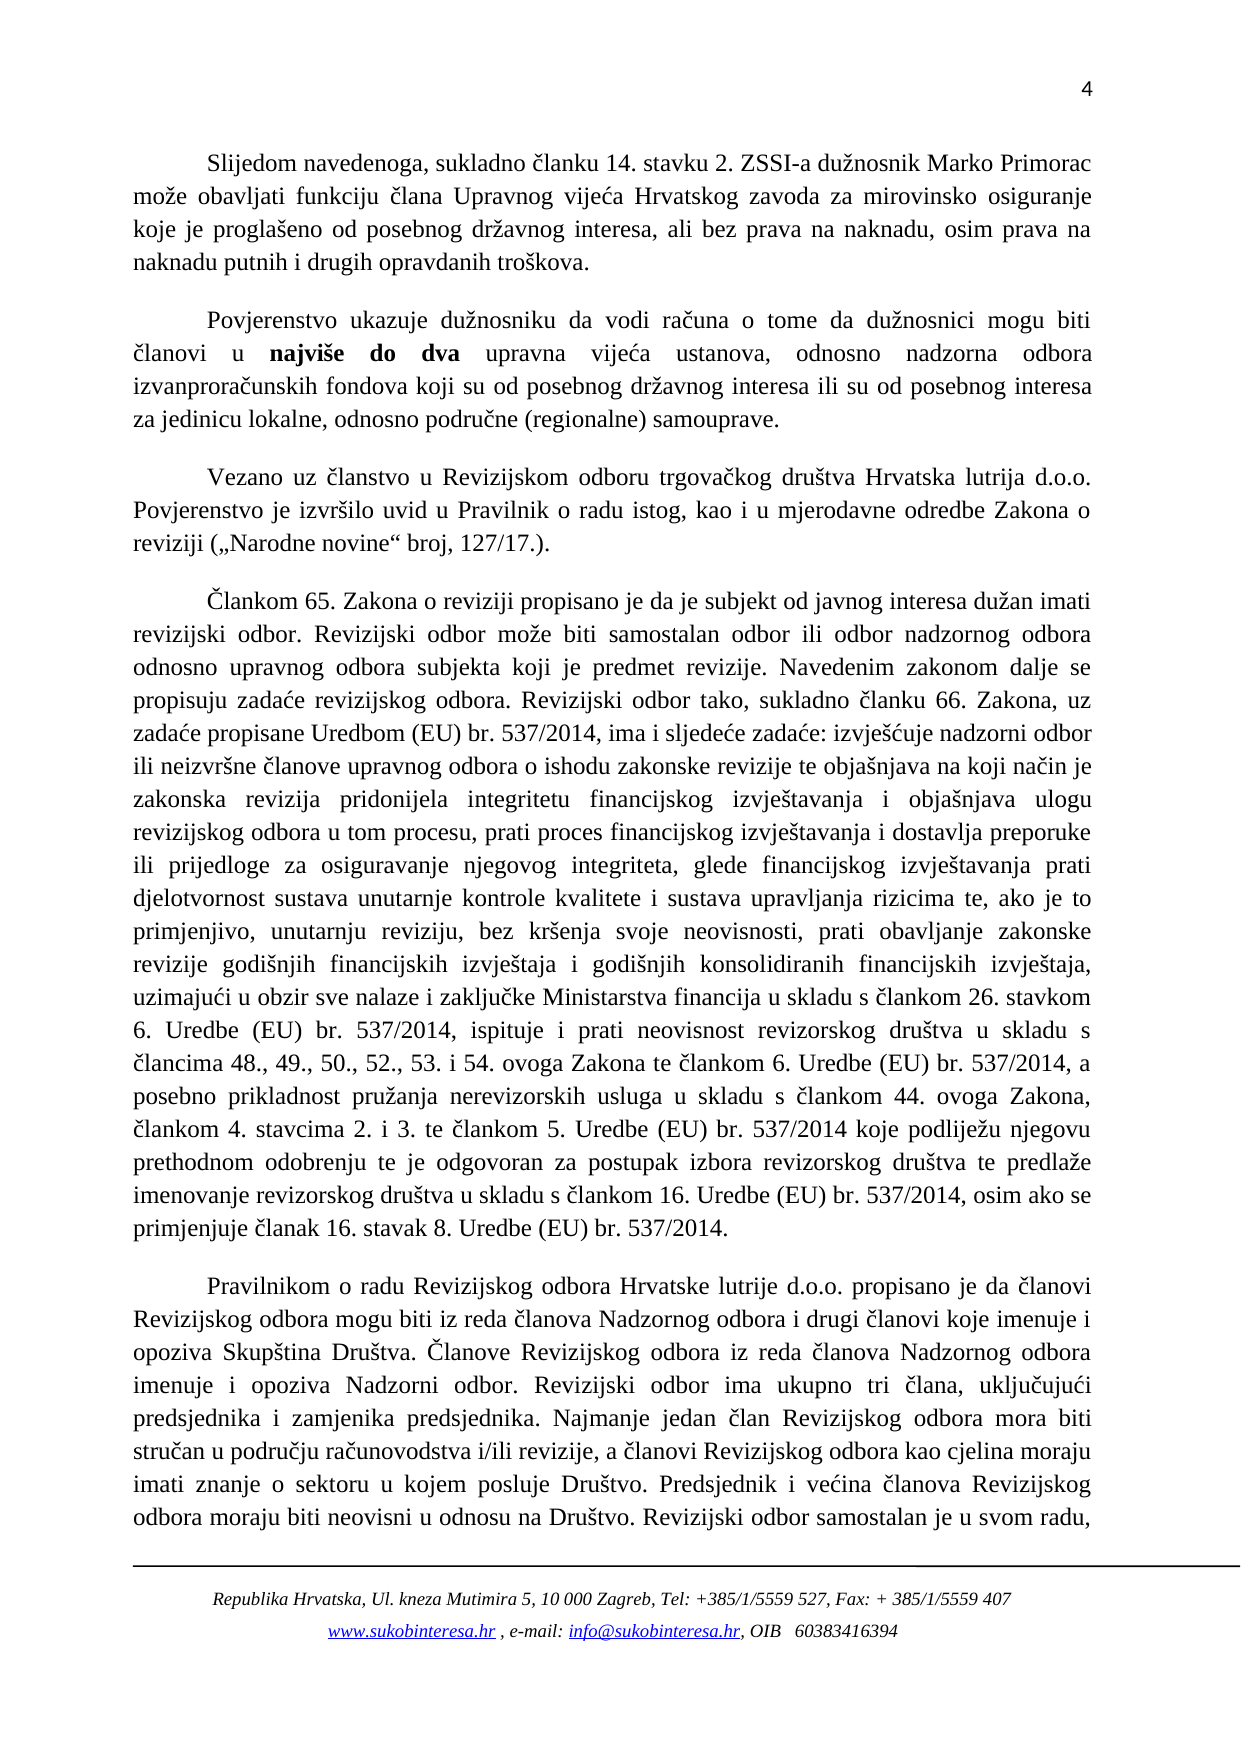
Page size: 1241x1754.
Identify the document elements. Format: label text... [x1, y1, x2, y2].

text Člankom 65. Zakona o reviziji propisano je da je subjekt od javnog interesa dužan imati revizijski odbor. Revizijski odbor može biti samostalan odbor ili odbor nadzornog odbora odnosno upravnog odbora subjekta koji je predmet revizije. Navedenim zakonom dalje se propisuju zadaće revizijskog odbora. Revizijski odbor tako, sukladno članku 66. Zakona, uz zadaće propisane Uredbom (EU) br. 537/2014, ima i sljedeće zadaće: izvješćuje nadzorni odbor ili neizvršne članove upravnog odbora o ishodu zakonske revizije te objašnjava na koji način je zakonska revizija pridonijela integritetu financijskog izvještavanja i objašnjava ulogu revizijskog odbora u tom procesu, prati proces financijskog izvještavanja i dostavlja preporuke ili prijedloge za osiguravanje njegovog integriteta, glede financijskog izvještavanja prati djelotvornost sustava unutarnje kontrole kvalitete i sustava upravljanja rizicima te, ako je to primjenjivo, unutarnju reviziju, bez kršenja svoje neovisnosti, prati obavljanje zakonske revizije godišnjih financijskih izvještaja i godišnjih konsolidiranih financijskih izvještaja, uzimajući u obzir sve nalaze i zaključke Ministarstva financija u skladu s člankom 26. stavkom 6. Uredbe (EU) br. 537/2014, ispituje i prati neovisnost revizorskog društva u skladu s člancima 48., 49., 50., 52., 53. i 54. ovoga Zakona te člankom 6. Uredbe (EU) br. 537/2014, a posebno prikladnost pružanja nerevizorskih usluga u skladu s člankom 44. ovoga Zakona, člankom 4. stavcima 2. i 3. te člankom 5. Uredbe (EU) br. 537/2014 koje podliježu njegovu prethodnom odobrenju te je odgovoran za postupak izbora revizorskog društva te predlaže imenovanje revizorskog društva u skladu s člankom 16. Uredbe (EU) br. 537/2014, osim ako se primjenjuje članak 16. stavak 8. Uredbe (EU) br. 537/2014. [133, 586, 1092, 1242]
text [133, 1271, 1092, 1531]
text Povjerenstvo ukazuje dužnosniku da vodi računa o tome da dužnosnici mogu biti članovi u najviše do dva upravna vijeća ustanova, odnosno nadzorna odbora izvanproračunskih fondova koji su od posebnog državnog interesa ili su od posebnog interesa za jedinicu lokalne, odnosno područne (regionalne) samouprave. [133, 305, 1092, 433]
text Vezano uz članstvo u Revizijskom odboru trgovačkog društva Hrvatska lutrija d.o.o. Povjerenstvo je izvršilo uvid u Pravilnik o radu istog, kao i u mjerodavne odredbe Zakona o reviziji („Narodne novine“ broj, 127/17.). [133, 462, 1092, 557]
text Slijedom navedenoga, sukladno članku 14. stavku 2. ZSSI-a dužnosnik Marko Primorac može obavljati funkciju člana Upravnog vijeća Hrvatskog zavoda za mirovinsko osiguranje koje je proglašeno od posebnog državnog interesa, ali bez prava na naknadu, osim prava na naknadu putnih i drugih opravdanih troškova. [133, 148, 1092, 276]
